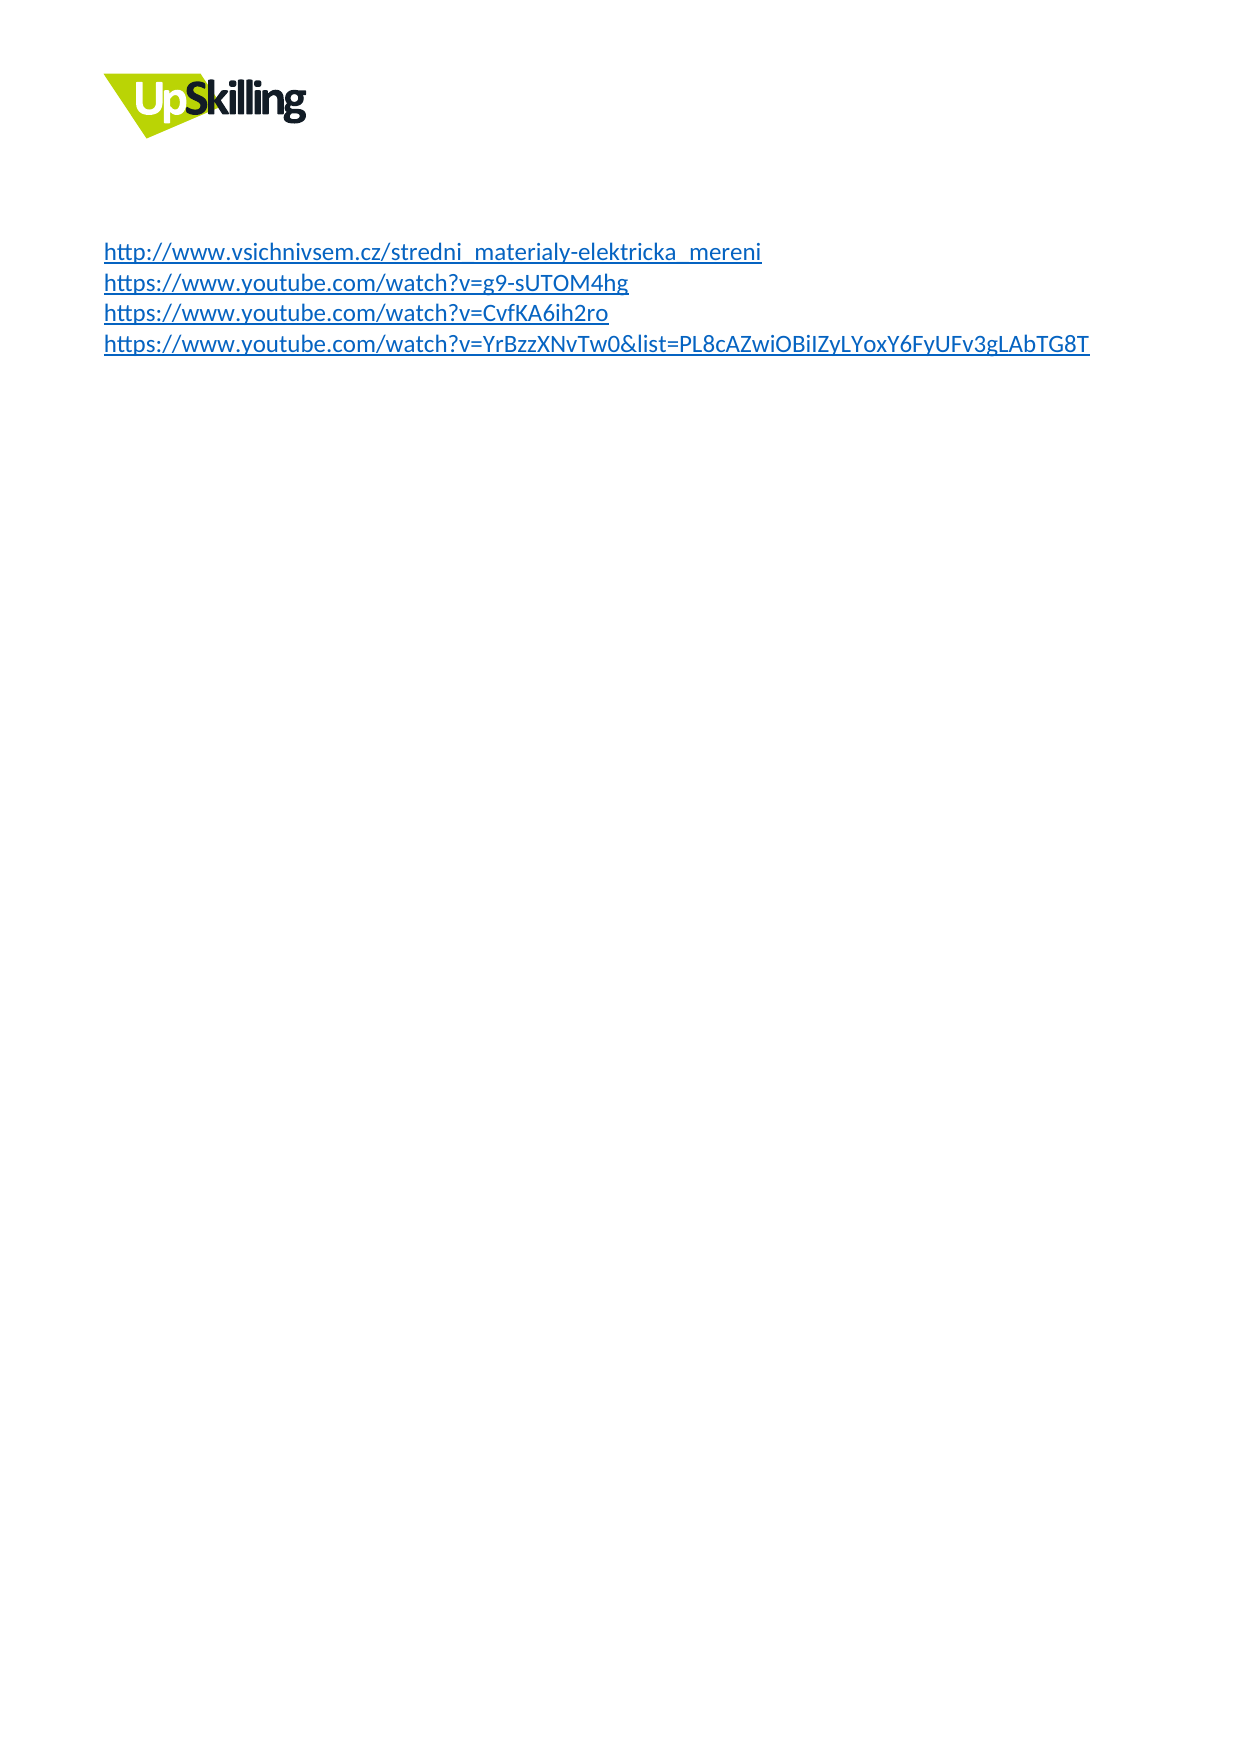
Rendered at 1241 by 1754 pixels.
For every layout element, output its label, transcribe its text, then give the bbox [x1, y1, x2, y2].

text https://www.youtube.com/watch?v=CvfKA6ih2ro [103, 297, 1093, 328]
text https://www.youtube.com/watch?v=YrBzzXNvTw0&list=PL8cAZwiOBiIZyLYoxY6FyUFv3gLAbTG8T [103, 328, 1093, 358]
text https://www.youtube.com/watch?v=g9-sUTOM4hg [103, 267, 1093, 297]
text http://www.vsichnivsem.cz/stredni_materialy-elektricka_mereni [103, 236, 1093, 267]
